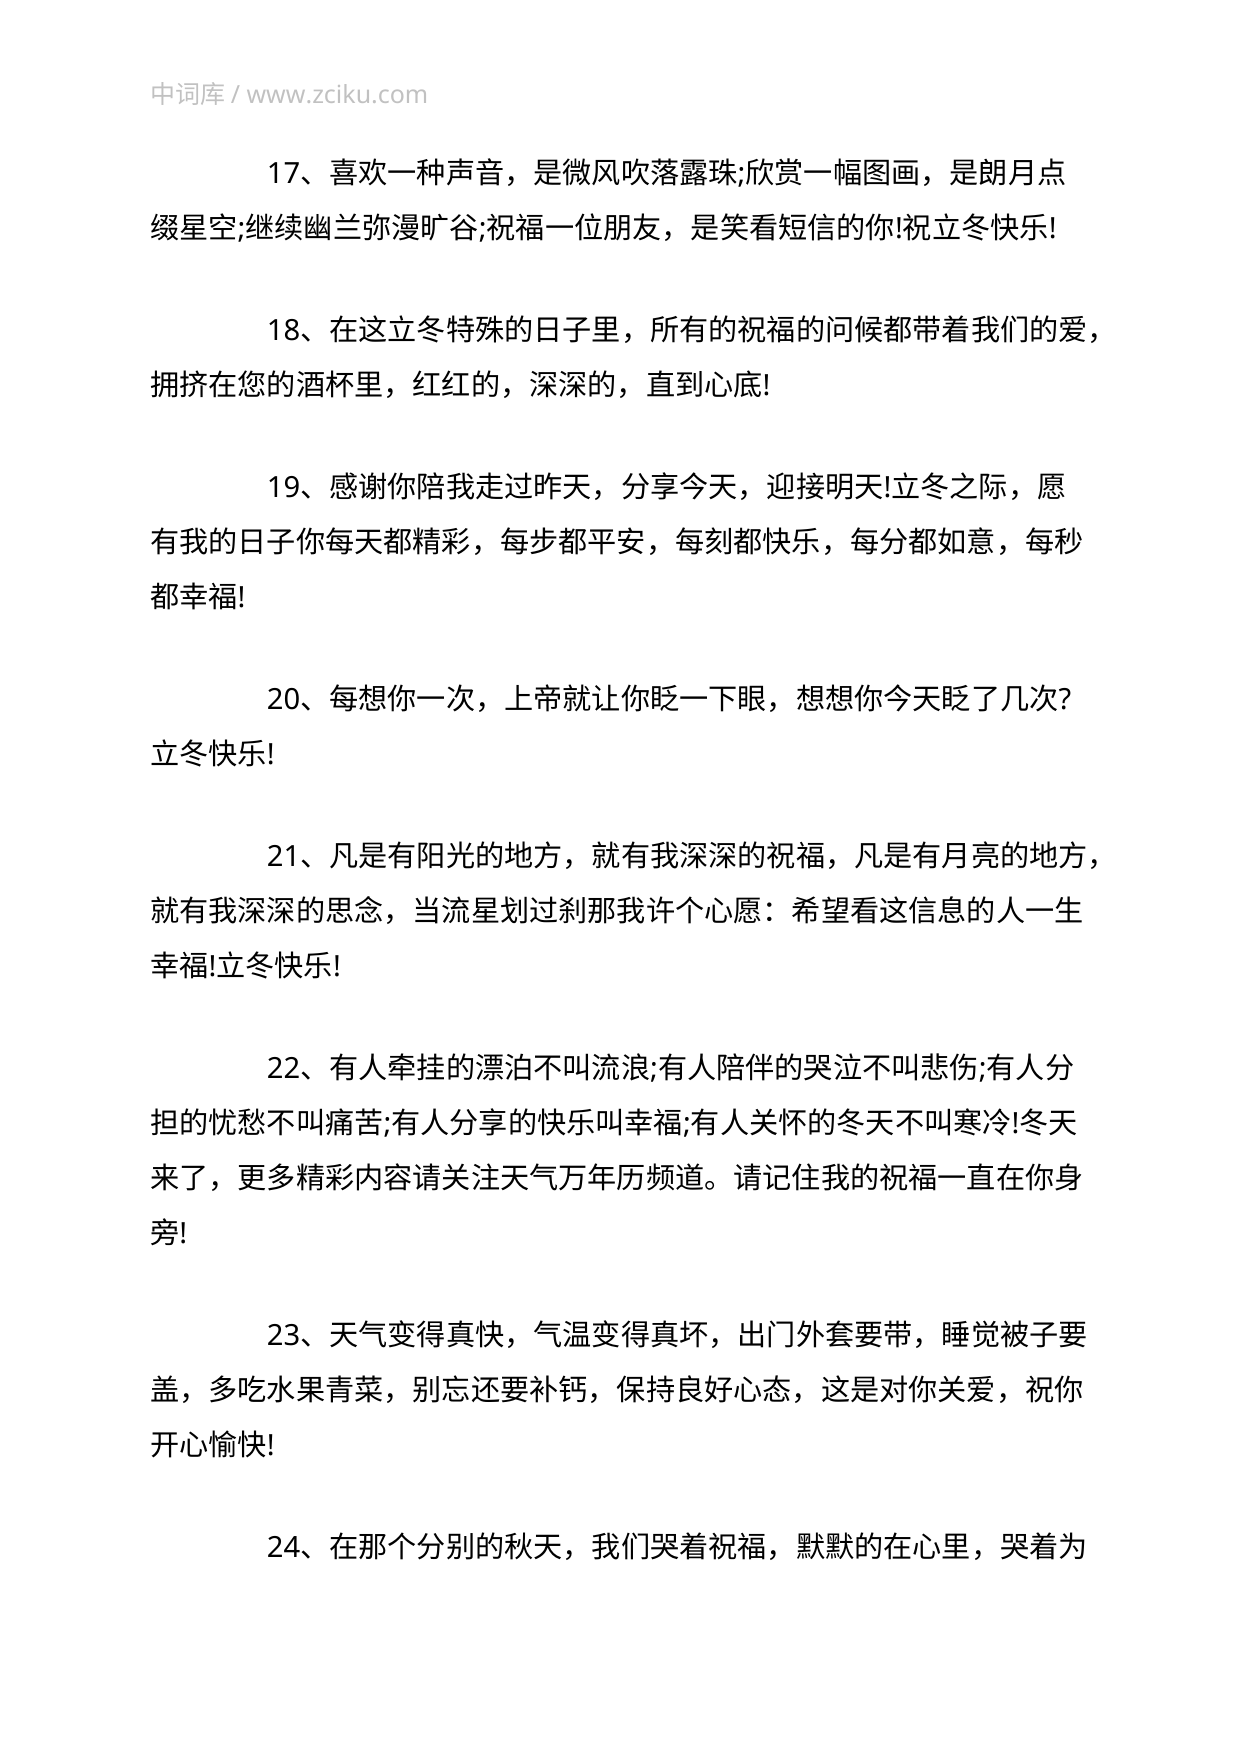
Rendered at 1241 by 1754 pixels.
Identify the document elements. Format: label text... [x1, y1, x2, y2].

text 20、每想你一次，上帝就让你眨一下眼，想想你今天眨了几次?立冬快乐! [150, 676, 1090, 773]
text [150, 1523, 1090, 1566]
text 21、凡是有阳光的地方，就有我深深的祝福，凡是有月亮的地方，就有我深深的思念，当流星划过刹那我许个心愿：希望看这信息的人一生幸福!立冬快乐! [150, 833, 1090, 985]
text 22、有人牵挂的漂泊不叫流浪;有人陪伴的哭泣不叫悲伤;有人分担的忧愁不叫痛苦;有人分享的快乐叫幸福;有人关怀的冬天不叫寒冷!冬天来了，更多精彩内容请关注天气万年历频道。请记住我的祝福一直在你身旁! [150, 1045, 1090, 1252]
text 19、感谢你陪我走过昨天，分享今天，迎接明天!立冬之际，愿有我的日子你每天都精彩，每步都平安，每刻都快乐，每分都如意，每秒都幸福! [150, 464, 1090, 616]
text 17、喜欢一种声音，是微风吹落露珠;欣赏一幅图画，是朗月点缀星空;继续幽兰弥漫旷谷;祝福一位朋友，是笑看短信的你!祝立冬快乐! [150, 150, 1090, 247]
text 18、在这立冬特殊的日子里，所有的祝福的问候都带着我们的爱，拥挤在您的酒杯里，红红的，深深的，直到心底! [150, 307, 1090, 404]
text 23、天气变得真快，气温变得真坏，出门外套要带，睡觉被子要盖，多吃水果青菜，别忘还要补钙，保持良好心态，这是对你关爱，祝你开心愉快! [150, 1312, 1090, 1464]
